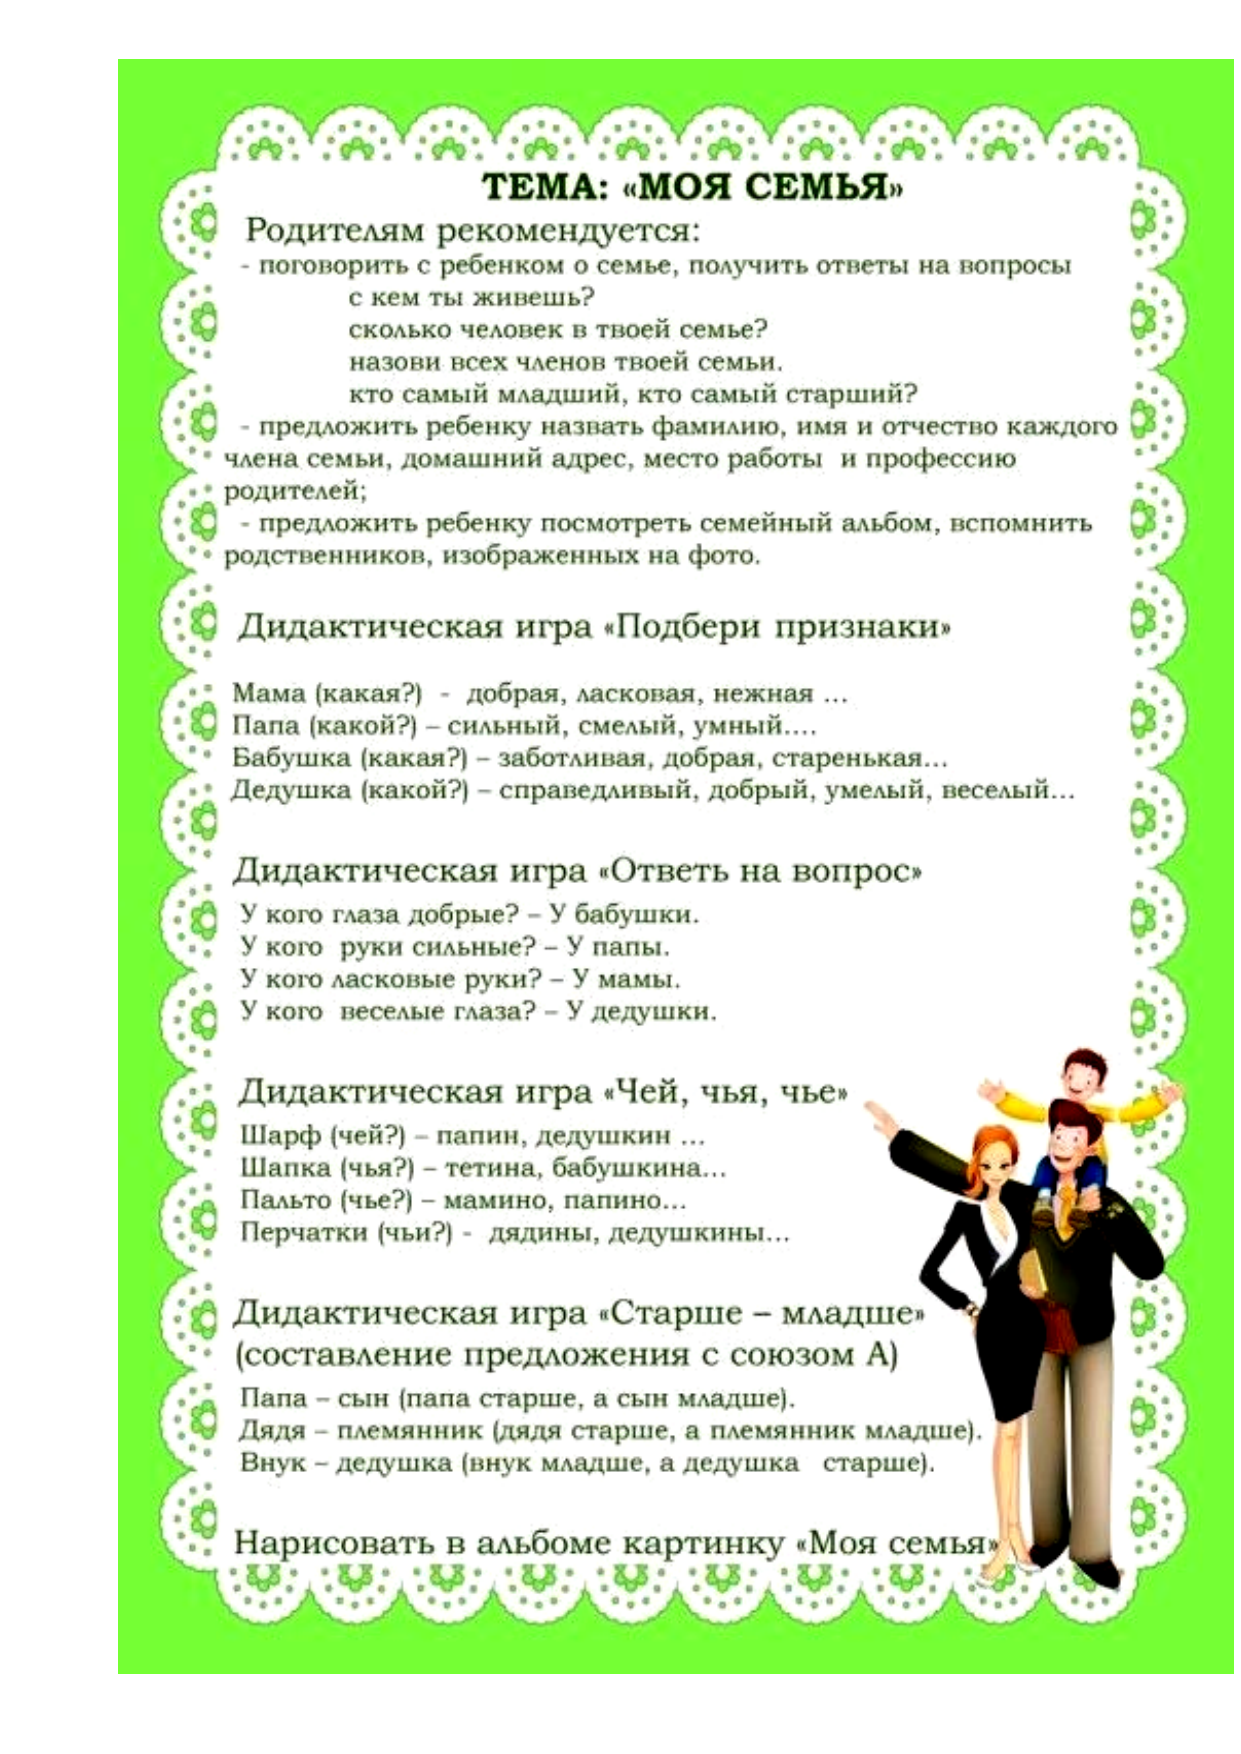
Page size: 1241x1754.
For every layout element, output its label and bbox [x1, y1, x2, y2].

picture [118, 59, 1234, 1674]
